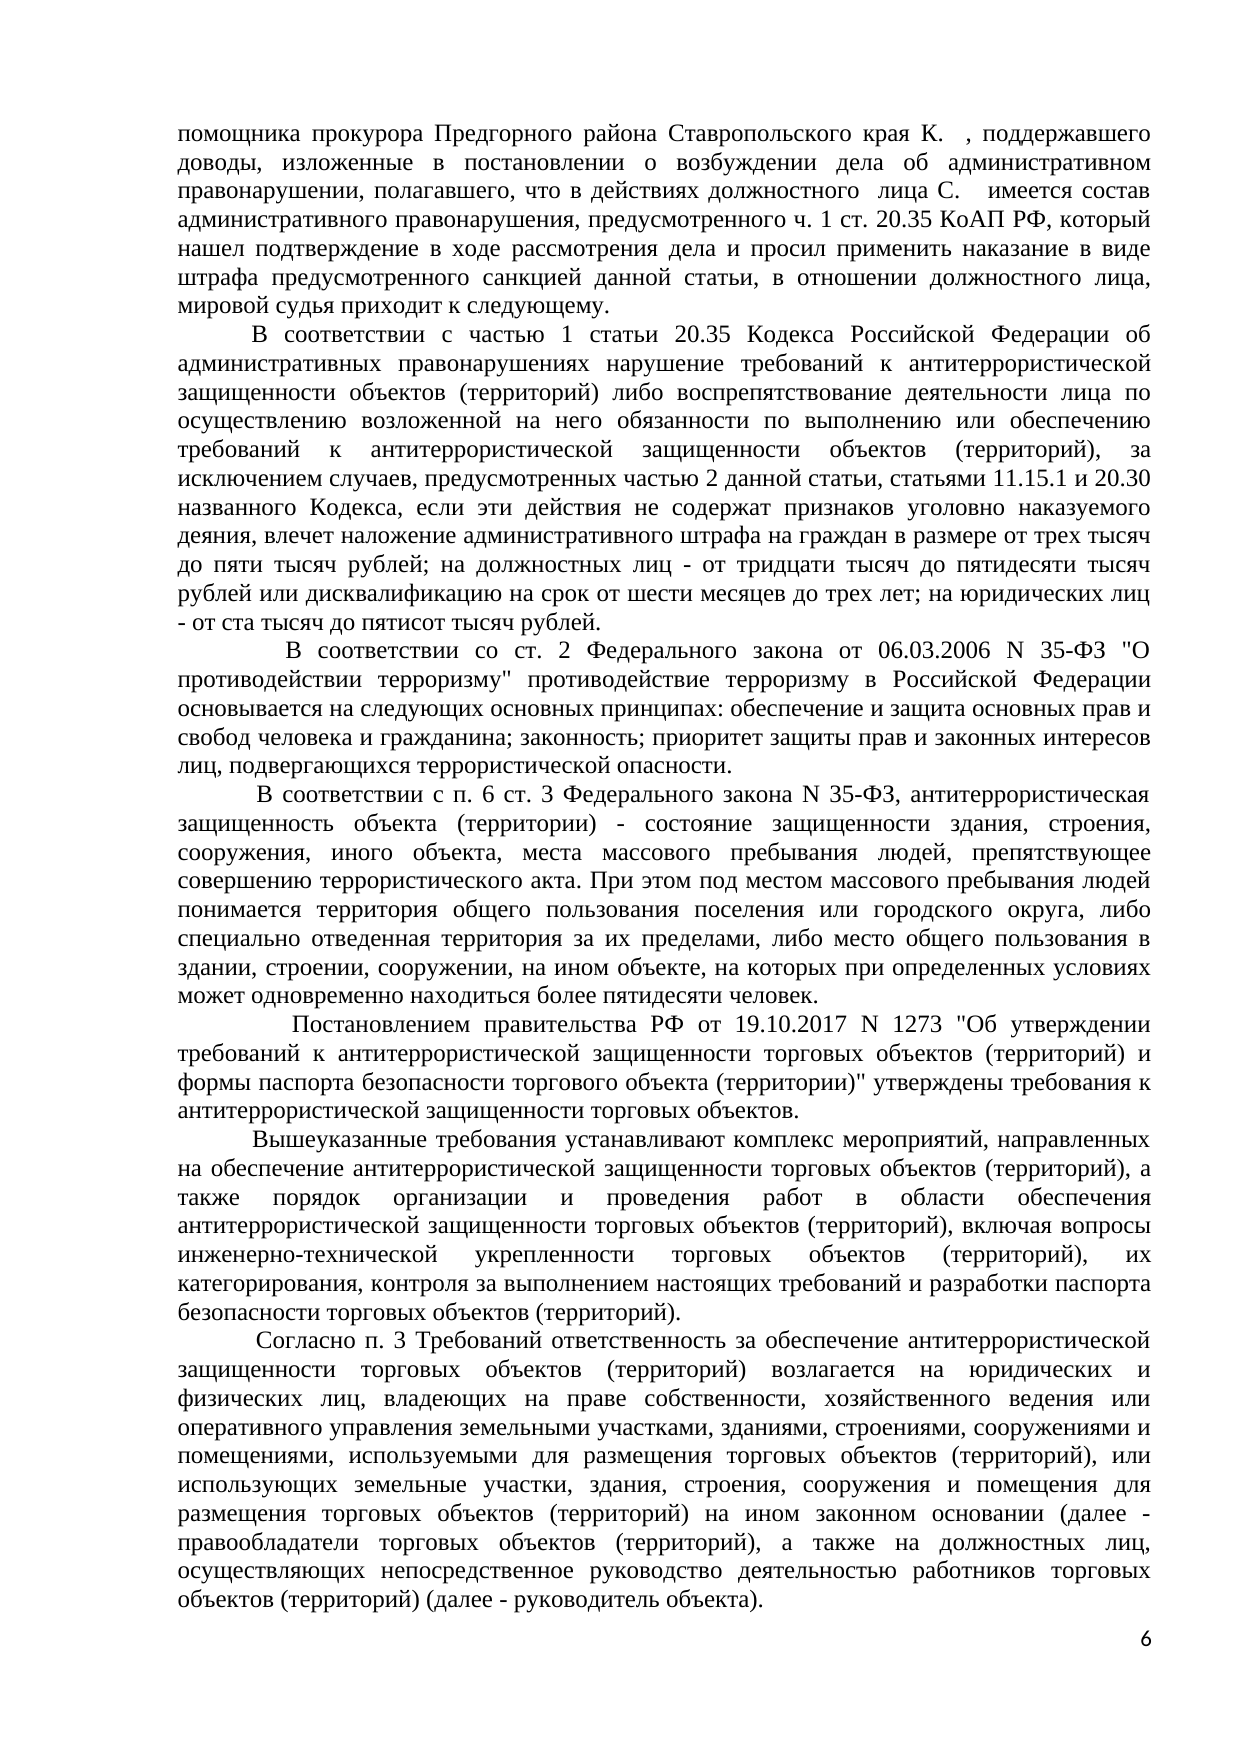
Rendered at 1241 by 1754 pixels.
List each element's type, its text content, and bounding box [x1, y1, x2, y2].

text В соответствии с частью 1 статьи 20.35 Кодекса Российской Федерации об административных правонарушениях нарушение требований к антитеррористической защищенности объектов (территорий) либо воспрепятствование деятельности лица по осуществлению возложенной на него обязанности по выполнению или обеспечению требований к антитеррористической защищенности объектов (территорий), за исключением случаев, предусмотренных частью 2 данной статьи, статьями 11.15.1 и 20.30 названного Кодекса, если эти действия не содержат признаков уголовно наказуемого деяния, влечет наложение административного штрафа на граждан в размере от трех тысяч до пяти тысяч рублей; на должностных лиц - от тридцати тысяч до пятидесяти тысяч рублей или дисквалификацию на срок от шести месяцев до трех лет; на юридических лиц - от ста тысяч до пятисот тысяч рублей. [177, 319, 1152, 636]
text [177, 118, 1152, 319]
text Согласно п. 3 Требований ответственность за обеспечение антитеррористической защищенности торговых объектов (территорий) возлагается на юридических и физических лиц, владеющих на праве собственности, хозяйственного ведения или оперативного управления земельными участками, зданиями, строениями, сооружениями и помещениями, используемыми для размещения торговых объектов (территорий), или использующих земельные участки, здания, строения, сооружения и помещения для размещения торговых объектов (территорий) на ином законном основании (далее - правообладатели торговых объектов (территорий), а также на должностных лиц, осуществляющих непосредственное руководство деятельностью работников торговых объектов (территорий) (далее - руководитель объекта). [177, 1326, 1152, 1613]
text Вышеуказанные требования устанавливают комплекс мероприятий, направленных на обеспечение антитеррористической защищенности торговых объектов (территорий), а также порядок организации и проведения работ в области обеспечения антитеррористической защищенности торговых объектов (территорий), включая вопросы инженерно-технической укрепленности торговых объектов (территорий), их категорирования, контроля за выполнением настоящих требований и разработки паспорта безопасности торговых объектов (территорий). [177, 1124, 1152, 1326]
text Постановлением правительства РФ от 19.10.2017 N 1273 "Об утверждении требований к антитеррористической защищенности торговых объектов (территорий) и формы паспорта безопасности торгового объекта (территории)" утверждены требования к антитеррористической защищенности торговых объектов. [177, 1009, 1152, 1124]
text В соответствии со ст. 2 Федерального закона от 06.03.2006 N 35-ФЗ "О противодействии терроризму" противодействие терроризму в Российской Федерации основывается на следующих основных принципах: обеспечение и защита основных прав и свобод человека и гражданина; законность; приоритет защиты прав и законных интересов лиц, подвергающихся террористической опасности. [177, 636, 1152, 779]
text В соответствии с п. 6 ст. 3 Федерального закона N 35-ФЗ, антитеррористическая защищенность объекта (территории) - состояние защищенности здания, строения, сооружения, иного объекта, места массового пребывания людей, препятствующее совершению террористического акта. При этом под местом массового пребывания людей понимается территория общего пользования поселения или городского округа, либо специально отведенная территория за их пределами, либо место общего пользования в здании, строении, сооружении, на ином объекте, на которых при определенных условиях может одновременно находиться более пятидесяти человек. [177, 779, 1152, 1009]
